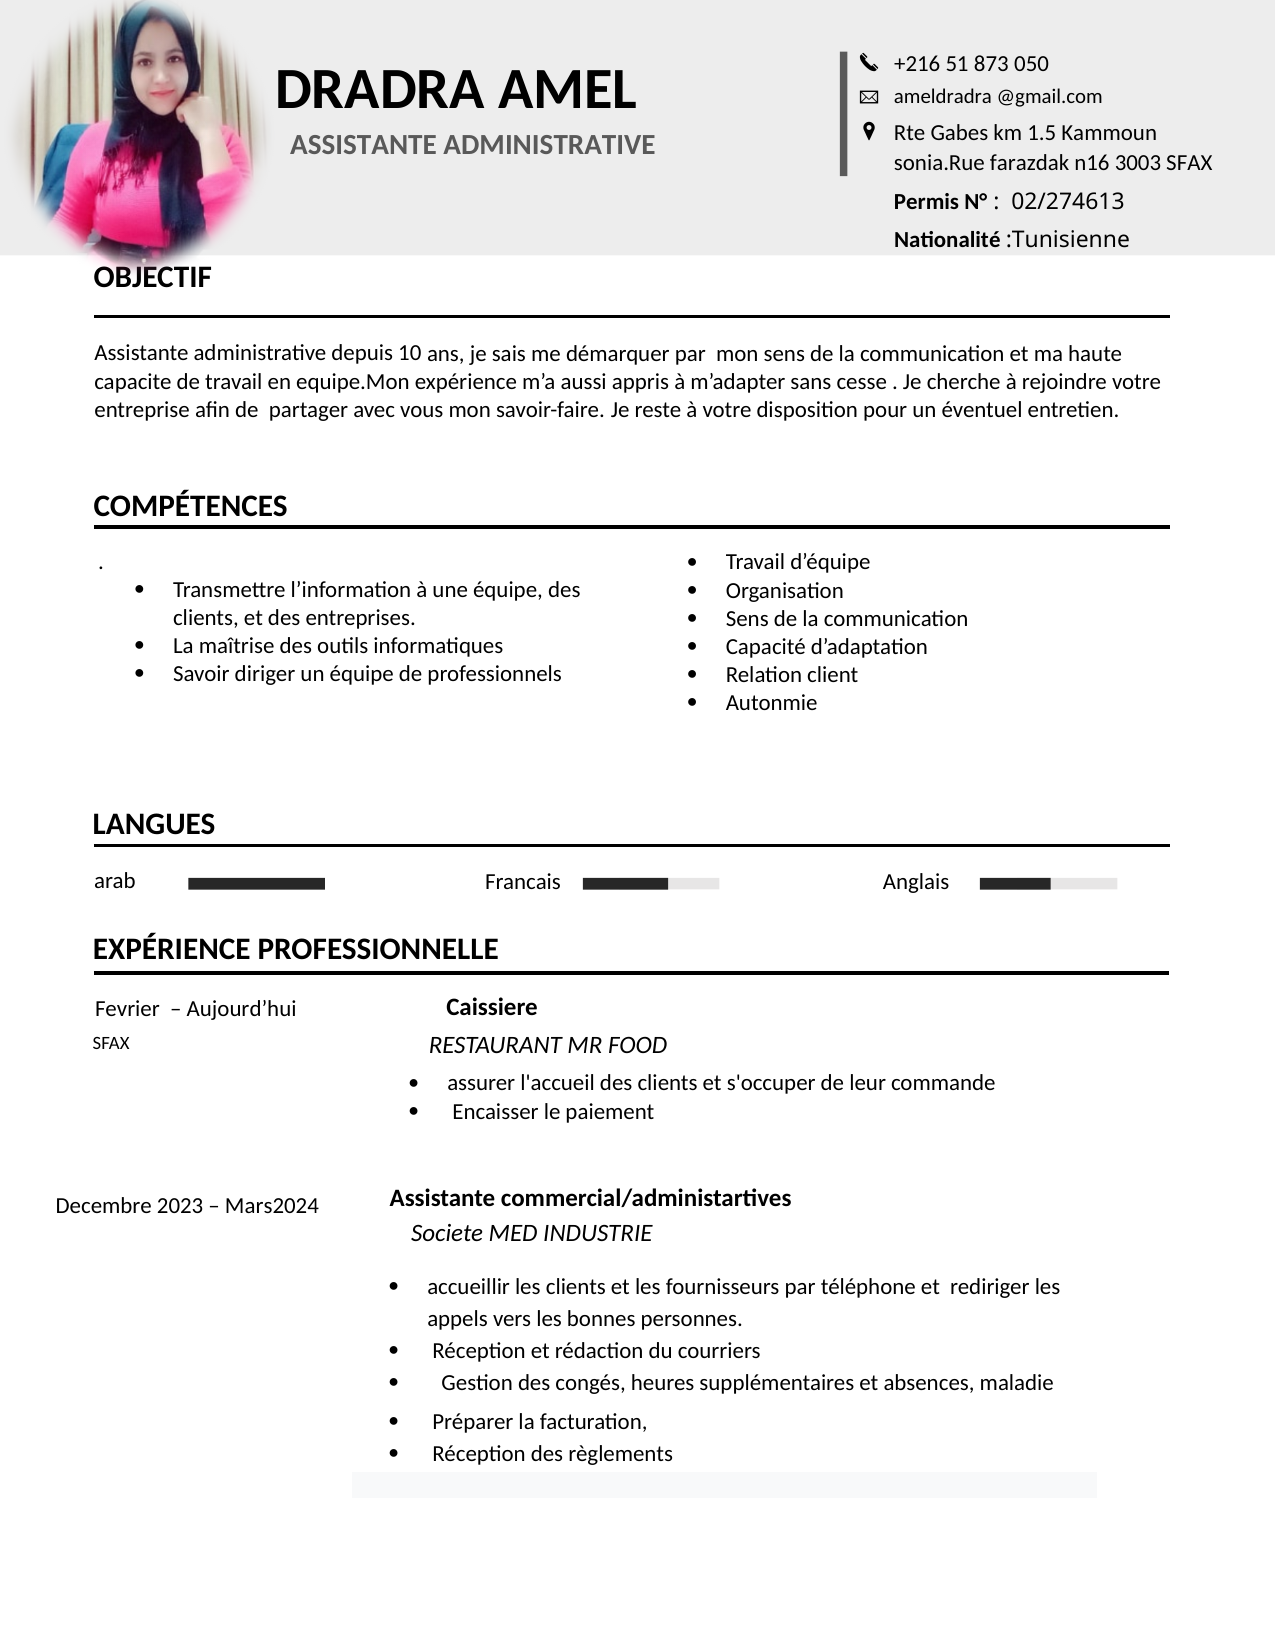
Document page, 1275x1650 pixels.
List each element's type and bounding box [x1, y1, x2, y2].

picture [858, 51, 880, 73]
picture [858, 86, 880, 108]
picture [856, 118, 882, 144]
